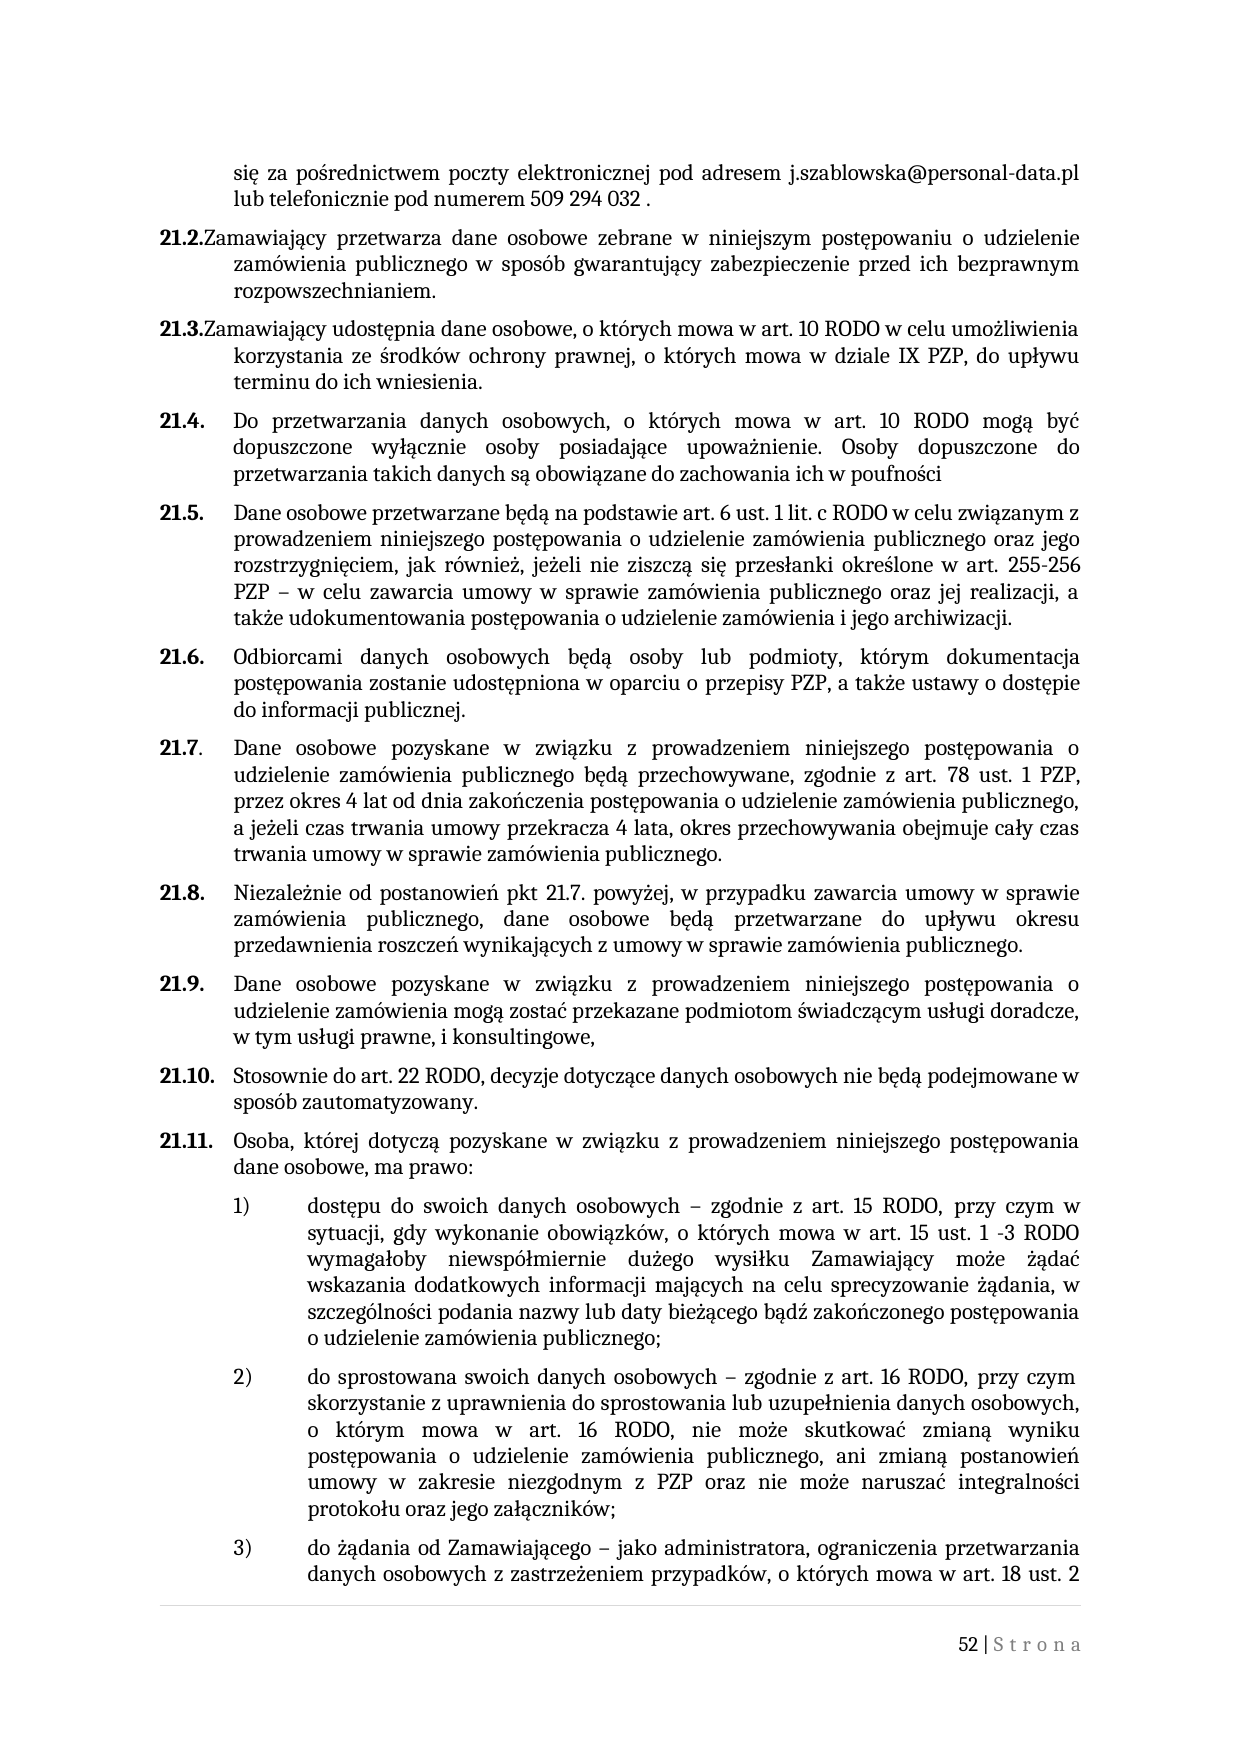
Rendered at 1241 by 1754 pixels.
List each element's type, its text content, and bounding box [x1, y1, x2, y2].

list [233, 1534, 1081, 1587]
list do sprostowana swoich danych osobowych – zgodnie z art. 16 RODO, przy czym skorzystanie z uprawnienia do sprostowania lub uzupełnienia danych osobowych, o którym mowa w art. 16 RODO, nie może skutkować zmianą wyniku postępowania o udzielenie zamówienia publicznego, ani zmianą postanowień umowy w zakresie niezgodnym z PZP oraz nie może naruszać integralności protokołu oraz jego załączników; [233, 1364, 1081, 1522]
text 21.6. Odbiorcami danych osobowych będą osoby lub podmioty, którym dokumentacja postępowania zostanie udostępniona w oparciu o przepisy PZP, a także ustawy o dostępie do informacji publicznej. [159, 644, 1081, 723]
text 21.4. Do przetwarzania danych osobowych, o których mowa w art. 10 RODO mogą być dopuszczone wyłącznie osoby posiadające upoważnienie. Osoby dopuszczone do przetwarzania takich danych są obowiązane do zachowania ich w poufności [159, 408, 1081, 487]
list dostępu do swoich danych osobowych – zgodnie z art. 15 RODO, przy czym w sytuacji, gdy wykonanie obowiązków, o których mowa w art. 15 ust. 1 -3 RODO wymagałoby niewspółmiernie dużego wysiłku Zamawiający może żądać wskazania dodatkowych informacji mających na celu sprecyzowanie żądania, w szczególności podania nazwy lub daty bieżącego bądź zakończonego postępowania o udzielenie zamówienia publicznego; [233, 1193, 1081, 1351]
text 21.8. Niezależnie od postanowień pkt 21.7. powyżej, w przypadku zawarcia umowy w sprawie zamówienia publicznego, dane osobowe będą przetwarzane do upływu okresu przedawnienia roszczeń wynikających z umowy w sprawie zamówienia publicznego. [159, 879, 1081, 958]
text 21.10. Stosownie do art. 22 RODO, decyzje dotyczące danych osobowych nie będą podejmowane w sposób zautomatyzowany. [159, 1063, 1081, 1115]
text 21.11. Osoba, której dotyczą pozyskane w związku z prowadzeniem niniejszego postępowania dane osobowe, ma prawo: [159, 1128, 1081, 1181]
text 21.2. Zamawiający przetwarza dane osobowe zebrane w niniejszym postępowaniu o udzielenie zamówienia publicznego w sposób gwarantujący zabezpieczenie przed ich bezprawnym rozpowszechnianiem. [159, 225, 1081, 304]
text 21.7. Dane osobowe pozyskane w związku z prowadzeniem niniejszego postępowania o udzielenie zamówienia publicznego będą przechowywane, zgodnie z art. 78 ust. 1 PZP, przez okres 4 lat od dnia zakończenia postępowania o udzielenie zamówienia publicznego, a jeżeli czas trwania umowy przekracza 4 lata, okres przechowywania obejmuje cały czas trwania umowy w sprawie zamówienia publicznego. [159, 735, 1081, 867]
text 21.9. Dane osobowe pozyskane w związku z prowadzeniem niniejszego postępowania o udzielenie zamówienia mogą zostać przekazane podmiotom świadczącym usługi doradcze, w tym usługi prawne, i konsultingowe, [159, 971, 1081, 1050]
text 21.3. Zamawiający udostępnia dane osobowe, o których mowa w art. 10 RODO w celu umożliwienia korzystania ze środków ochrony prawnej, o których mowa w dziale IX PZP, do upływu terminu do ich wniesienia. [159, 316, 1081, 395]
text 21.5. Dane osobowe przetwarzane będą na podstawie art. 6 ust. 1 lit. c RODO w celu związanym z prowadzeniem niniejszego postępowania o udzielenie zamówienia publicznego oraz jego rozstrzygnięciem, jak również, jeżeli nie ziszczą się przesłanki określone w art. 255-256 PZP – w celu zawarcia umowy w sprawie zamówienia publicznego oraz jej realizacji, a także udokumentowania postępowania o udzielenie zamówienia i jego archiwizacji. [159, 499, 1081, 631]
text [233, 159, 1081, 212]
